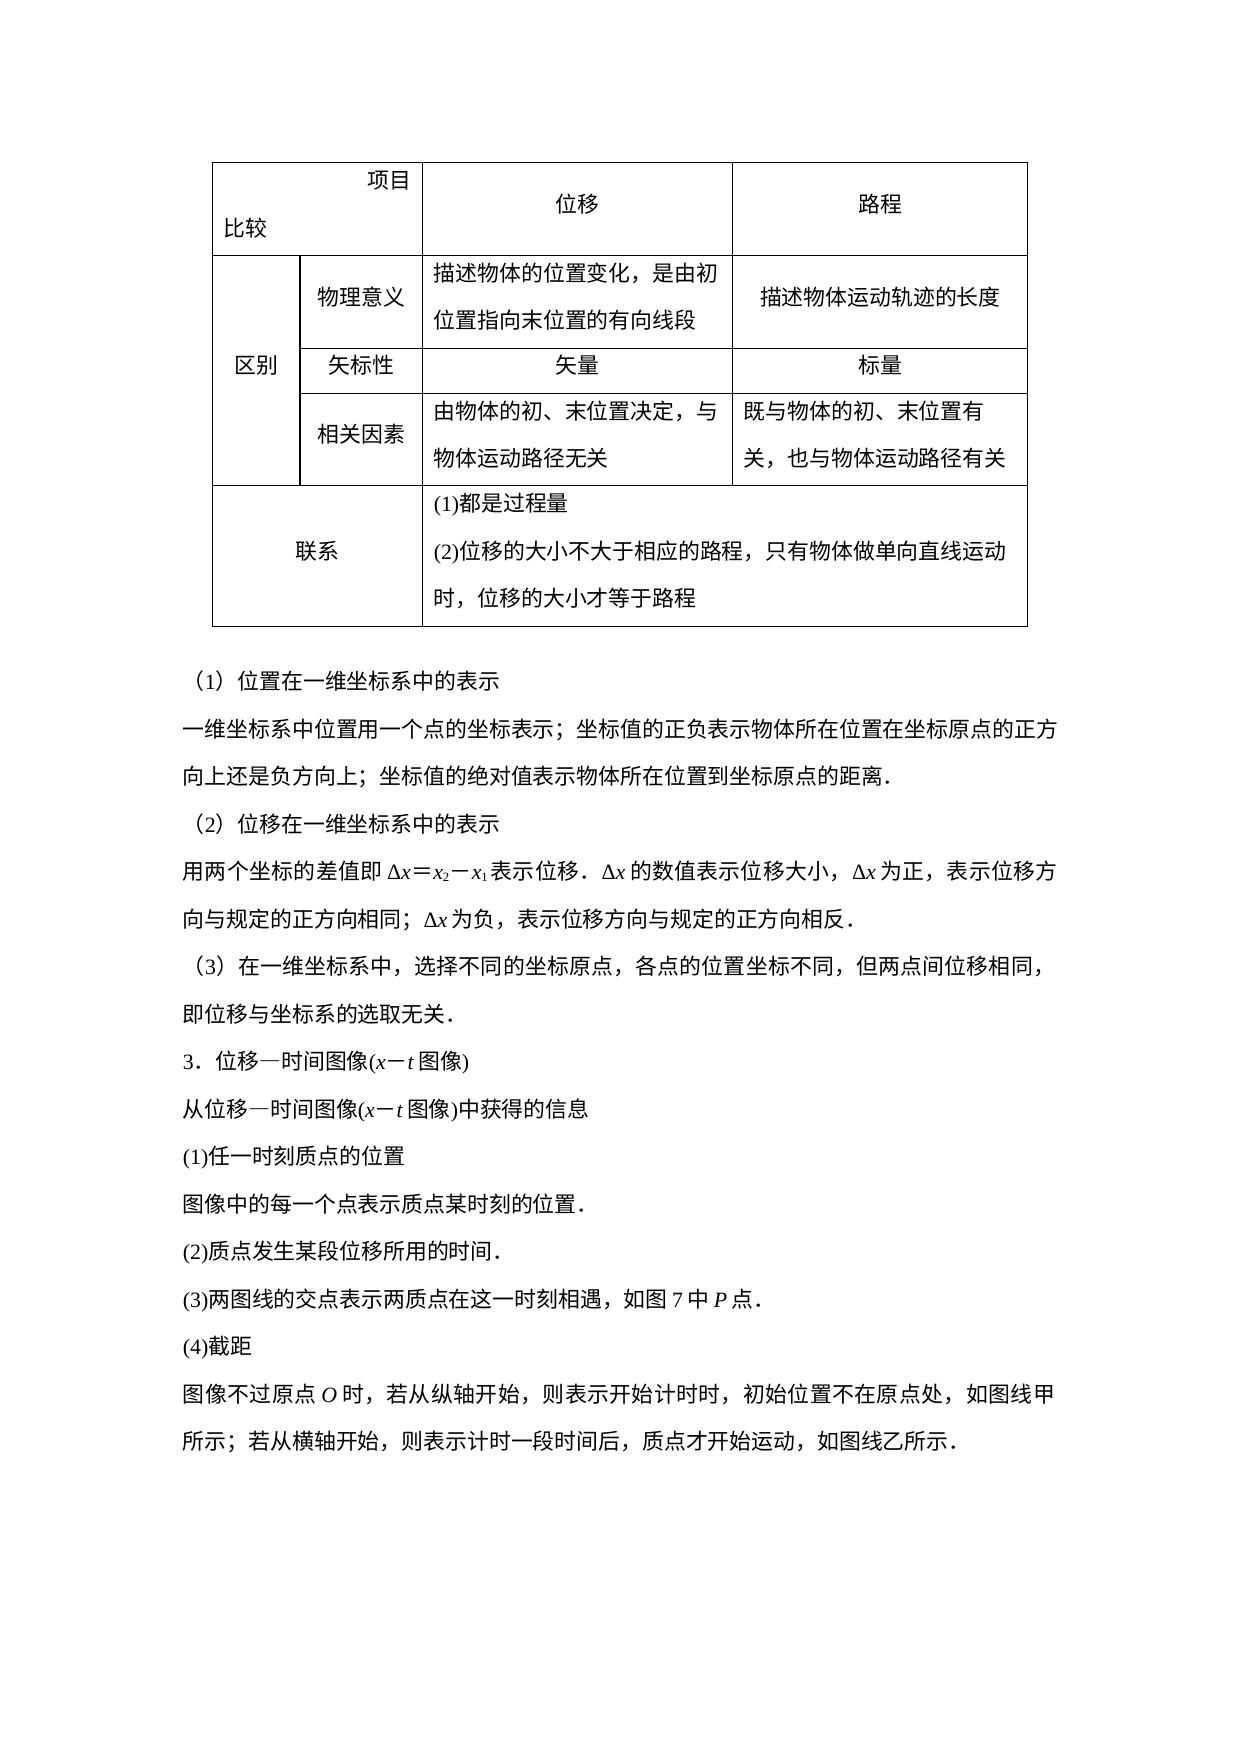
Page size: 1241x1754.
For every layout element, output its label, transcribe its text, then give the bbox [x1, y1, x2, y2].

text (4)截距 [183, 1329, 1058, 1361]
table_cell 描述物体运动轨迹的长度 [733, 256, 1027, 347]
text 图像中的每一个点表示质点某时刻的位置． [183, 1187, 1058, 1218]
text 一维坐标系中位置用一个点的坐标表示；坐标值的正负表示物体所在位置在坐标原点的正方向上还是负方向上；坐标值的绝对值表示物体所在位置到坐标原点的距离． [183, 712, 1058, 791]
table_cell 矢量 [423, 349, 732, 393]
table_cell 标量 [733, 349, 1027, 393]
text （1）位置在一维坐标系中的表示 [183, 664, 1058, 696]
table_header 路程 [733, 163, 1027, 255]
text 3．位移—时间图像(x－t图像) [183, 1044, 1058, 1076]
table_header 位移 [423, 163, 732, 255]
text (1)任一时刻质点的位置 [183, 1139, 1058, 1171]
table_cell 区别 [213, 256, 299, 485]
table_cell 描述物体的位置变化，是由初位置指向末位置的有向线段 [423, 256, 732, 347]
table_header 项目 比较 [213, 163, 422, 255]
text 从位移—时间图像(x－t图像)中获得的信息 [183, 1092, 1058, 1123]
table_cell 联系 [213, 486, 422, 626]
text (3)两图线的交点表示两质点在这一时刻相遇，如图7中P点． [183, 1282, 1058, 1313]
table_cell 由物体的初、末位置决定，与物体运动路径无关 [423, 394, 732, 485]
table_cell 物理意义 [301, 256, 422, 347]
text (2)质点发生某段位移所用的时间． [183, 1234, 1058, 1266]
table_cell 矢标性 [301, 349, 422, 393]
table_cell 相关因素 [301, 394, 422, 485]
text （3）在一维坐标系中，选择不同的坐标原点，各点的位置坐标不同，但两点间位移相同，即位移与坐标系的选取无关． [183, 949, 1058, 1028]
table_cell 既与物体的初、末位置有关，也与物体运动路径有关 [733, 394, 1027, 485]
text 用两个坐标的差值即Δx＝x2－x1表示位移．Δx的数值表示位移大小，Δx为正，表示位移方向与规定的正方向相同；Δx为负，表示位移方向与规定的正方向相反． [183, 854, 1058, 933]
table_cell (1)都是过程量 (2)位移的大小不大于相应的路程，只有物体做单向直线运动时，位移的大小才等于路程 [423, 486, 1027, 626]
text 图像不过原点O时，若从纵轴开始，则表示开始计时时，初始位置不在原点处，如图线甲所示；若从横轴开始，则表示计时一段时间后，质点才开始运动，如图线乙所示． [183, 1377, 1058, 1456]
text （2）位移在一维坐标系中的表示 [183, 807, 1058, 838]
